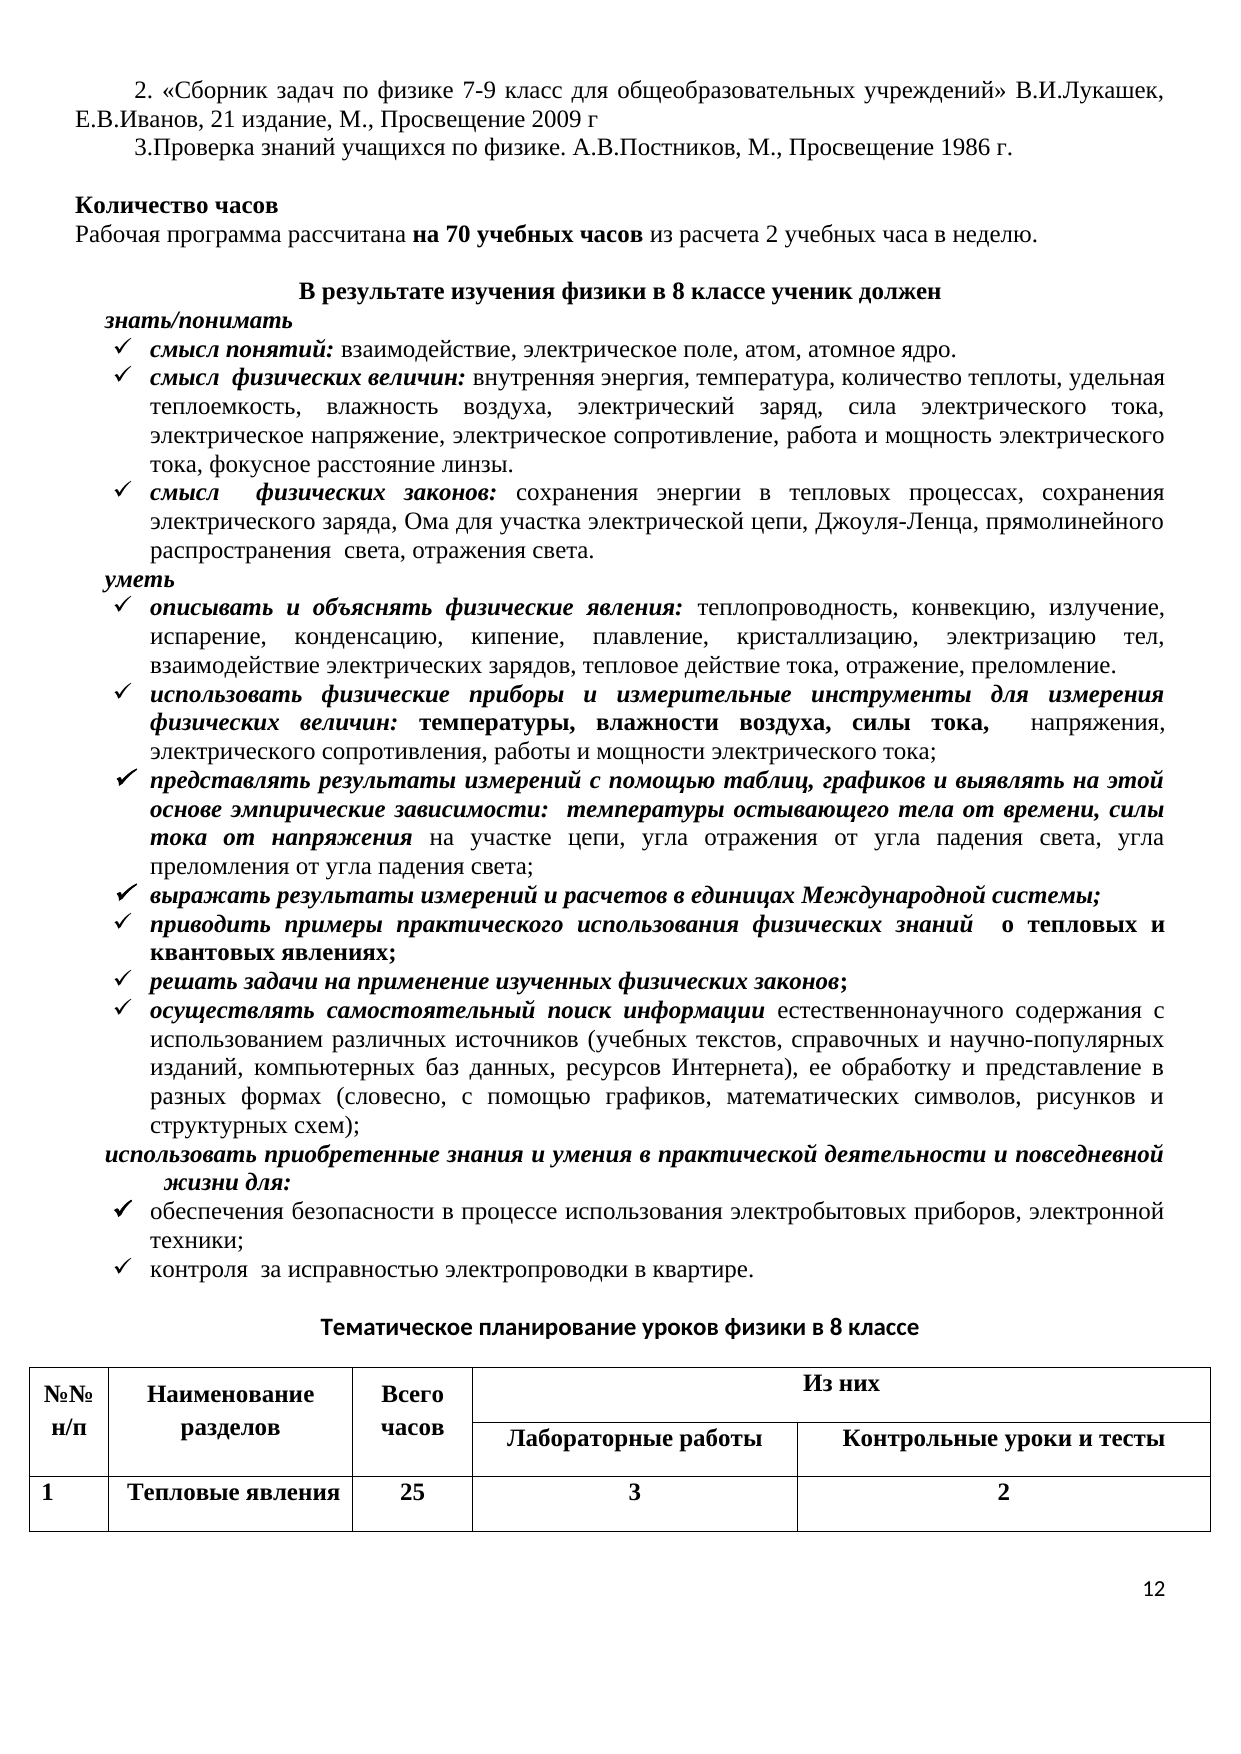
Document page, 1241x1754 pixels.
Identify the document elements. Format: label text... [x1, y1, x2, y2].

list смысл физических величин: внутренняя энергия, температура, количество теплоты, удельная теплоемкость, влажность воздуха, электрический заряд, сила электрического тока, электрическое напряжение, электрическое сопротивление, работа и мощность электрического тока, фокусное расстояние линзы. [112, 362, 1165, 477]
table_cell Контрольные уроки и тесты [798, 1423, 1210, 1476]
text знать/понимать [75, 305, 1165, 334]
subtitle В результате изучения физики в 8 классе ученик должен [75, 276, 1165, 305]
list использовать физические приборы и измерительные инструменты для измерения физических величин: температуры, влажности воздуха, силы тока, напряжения, электрического сопротивления, работы и мощности электрического тока; [112, 679, 1165, 765]
table_cell 3 [473, 1477, 797, 1531]
subtitle Количество часов [75, 190, 1165, 219]
table_cell 1 [30, 1477, 108, 1531]
list представлять результаты измерений с помощью таблиц, графиков и выявлять на этой основе эмпирические зависимости: температуры остывающего тела от времени, силы тока от напряжения на участке цепи, угла отражения от угла падения света, угла преломления от угла падения света; [112, 765, 1165, 880]
table_cell 25 [353, 1477, 472, 1531]
text использовать приобретенные знания и умения в практической деятельности и повседневной жизни для: [104, 1139, 1165, 1196]
list описывать и объяснять физические явления: теплопроводность, конвекцию, излучение, испарение, конденсацию, кипение, плавление, кристаллизацию, электризацию тел, взаимодействие электрических зарядов, тепловое действие тока, отражение, преломление. [112, 592, 1165, 679]
text 2. «Сборник задач по физике 7-9 класс для общеобразовательных учреждений» В.И.Лукашек, Е.В.Иванов, 21 издание, М., Просвещение 2009 г [75, 75, 1165, 132]
list обеспечения безопасности в процессе использования электробытовых приборов, электронной техники; [112, 1196, 1165, 1254]
list cмысл физических законов: сохранения энергии в тепловых процессах, сохранения электрического заряда, Ома для участка электрической цепи, Джоуля-Ленца, прямолинейного распространения света, отражения света. [112, 477, 1165, 564]
text Тематическое планирование уроков физики в 8 классе [75, 1311, 1165, 1342]
table_cell 2 [798, 1477, 1210, 1531]
list контроля за исправностью электропроводки в квартире. [112, 1254, 1165, 1282]
text 3.Проверка знаний учащихся по физике. А.В.Постников, М., Просвещение 1986 г. [75, 132, 1165, 161]
table_header Из них [473, 1368, 1210, 1422]
table_cell Лабораторные работы [473, 1423, 797, 1476]
list решать задачи на применение изученных физических законов; [112, 966, 1165, 995]
table_header Всего часов [353, 1368, 472, 1476]
list приводить примеры практического использования физических знаний о тепловых и квантовых явлениях; [112, 909, 1165, 966]
list смысл понятий: взаимодействие, электрическое поле, атом, атомное ядро. [112, 334, 1165, 362]
table_header Наименование разделов [109, 1368, 352, 1476]
list осуществлять самостоятельный поиск информации естественнонаучного содержания с использованием различных источников (учебных текстов, справочных и научно-популярных изданий, компьютерных баз данных, ресурсов Интернета), ее обработку и представление в разных формах (словесно, с помощью графиков, математических символов, рисунков и структурных схем); [112, 995, 1165, 1139]
text Рабочая программа рассчитана на 70 учебных часов из расчета 2 учебных часа в неделю. [75, 219, 1165, 247]
text уметь [75, 564, 1165, 592]
table_header №№ н/п [30, 1368, 108, 1476]
table_cell Тепловые явления [109, 1477, 352, 1531]
list выражать результаты измерений и расчетов в единицах Международной системы; [112, 880, 1165, 909]
